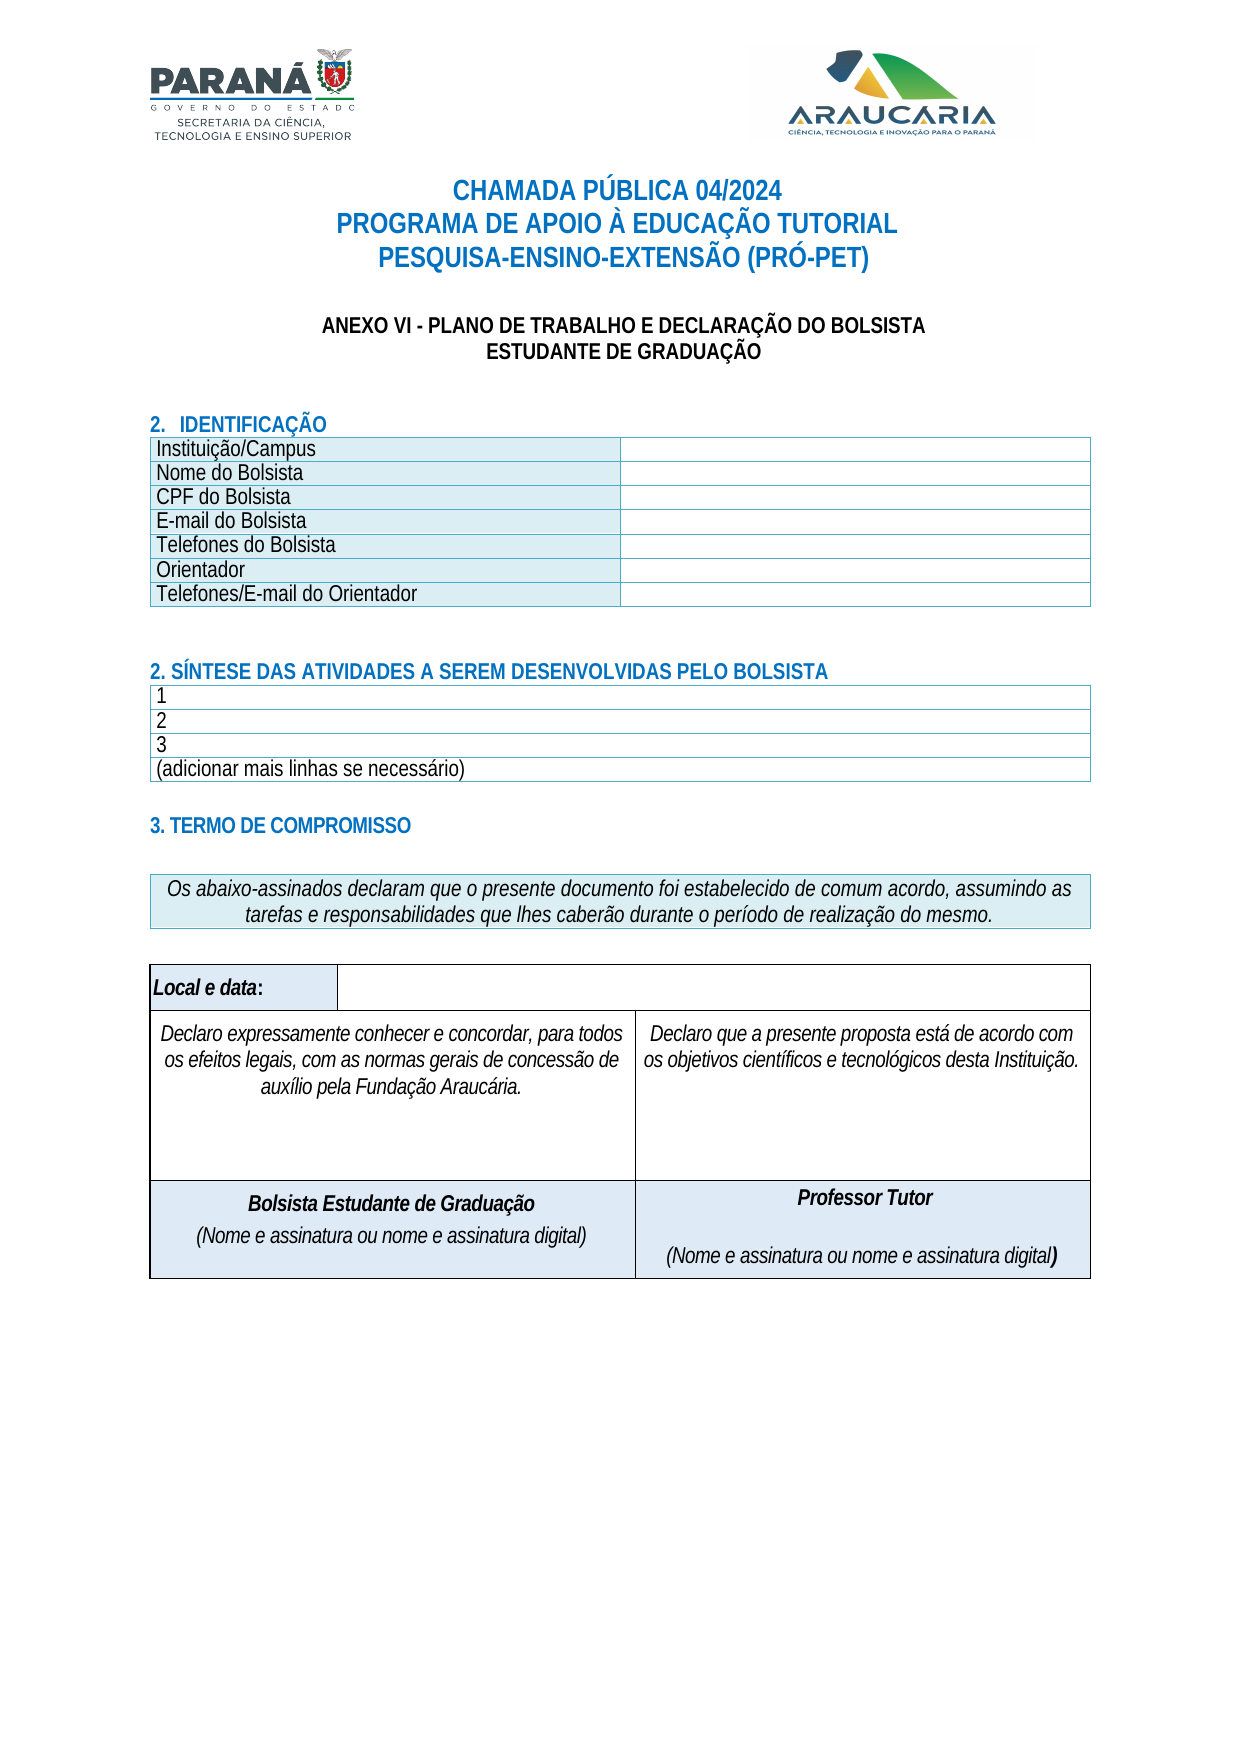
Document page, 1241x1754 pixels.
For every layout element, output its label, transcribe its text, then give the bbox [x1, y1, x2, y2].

list IDENTIFICAÇÃO [150, 413, 1090, 437]
table_cell 3 [151, 734, 1090, 757]
table_cell Bolsista Estudante de Graduação (Nome e assinatura ou nome e assinatura digital) [151, 1181, 635, 1278]
text CHAMADA PÚBLICA 04/2024 [199, 173, 1035, 207]
table_cell CPF do Bolsista [151, 486, 620, 509]
table_cell [621, 486, 1090, 509]
table_cell Nome do Bolsista [151, 462, 620, 485]
table_cell [621, 462, 1090, 485]
table_cell Declaro expressamente conhecer e concordar, para todos os efeitos legais, com as normas gerais de concessão de auxílio pela Fundação Araucária. [151, 1011, 635, 1179]
table_cell Telefones/E-mail do Orientador [151, 583, 620, 606]
table_header Os abaixo-assinados declaram que o presente documento foi estabelecido de comum acordo, assumindo as tarefas e responsabilidades que lhes caberão durante o período de realização do mesmo. [151, 875, 1090, 927]
text 3. TERMO DE COMPROMISSO [150, 814, 1090, 838]
table_cell Telefones do Bolsista [151, 535, 620, 558]
table_cell Orientador [151, 559, 620, 582]
text 2. SÍNTESE DAS ATIVIDADES A SEREM DESENVOLVIDAS PELO BOLSISTA [150, 661, 1090, 684]
table_cell [621, 559, 1090, 582]
table_cell [621, 535, 1090, 558]
table_header [621, 438, 1090, 461]
table_cell 2 [151, 710, 1090, 733]
table_cell (adicionar mais linhas se necessário) [151, 758, 1090, 781]
picture [747, 44, 1037, 142]
picture [150, 49, 355, 142]
text PESQUISA-ENSINO-EXTENSÃO (PRÓ-PET) [199, 240, 1035, 273]
table_cell [621, 510, 1090, 533]
table_header [338, 965, 1090, 1010]
table_header Instituição/Campus [151, 438, 620, 461]
text ESTUDANTE DE GRADUAÇÃO [151, 338, 1096, 364]
text PROGRAMA DE APOIO À EDUCAÇÃO TUTORIAL [199, 207, 1035, 240]
table_header Local e data: [151, 965, 337, 1010]
table_cell [621, 583, 1090, 606]
table_cell E-mail do Bolsista [151, 510, 620, 533]
table_cell Professor Tutor (Nome e assinatura ou nome e assinatura digital) [636, 1181, 1090, 1278]
table_cell Declaro que a presente proposta está de acordo com os objetivos científicos e tecnológicos desta Instituição. [636, 1011, 1090, 1179]
text ANEXO VI - PLANO DE TRABALHO E DECLARAÇÃO DO BOLSISTA [151, 312, 1096, 338]
table_header 1 [151, 686, 1090, 709]
